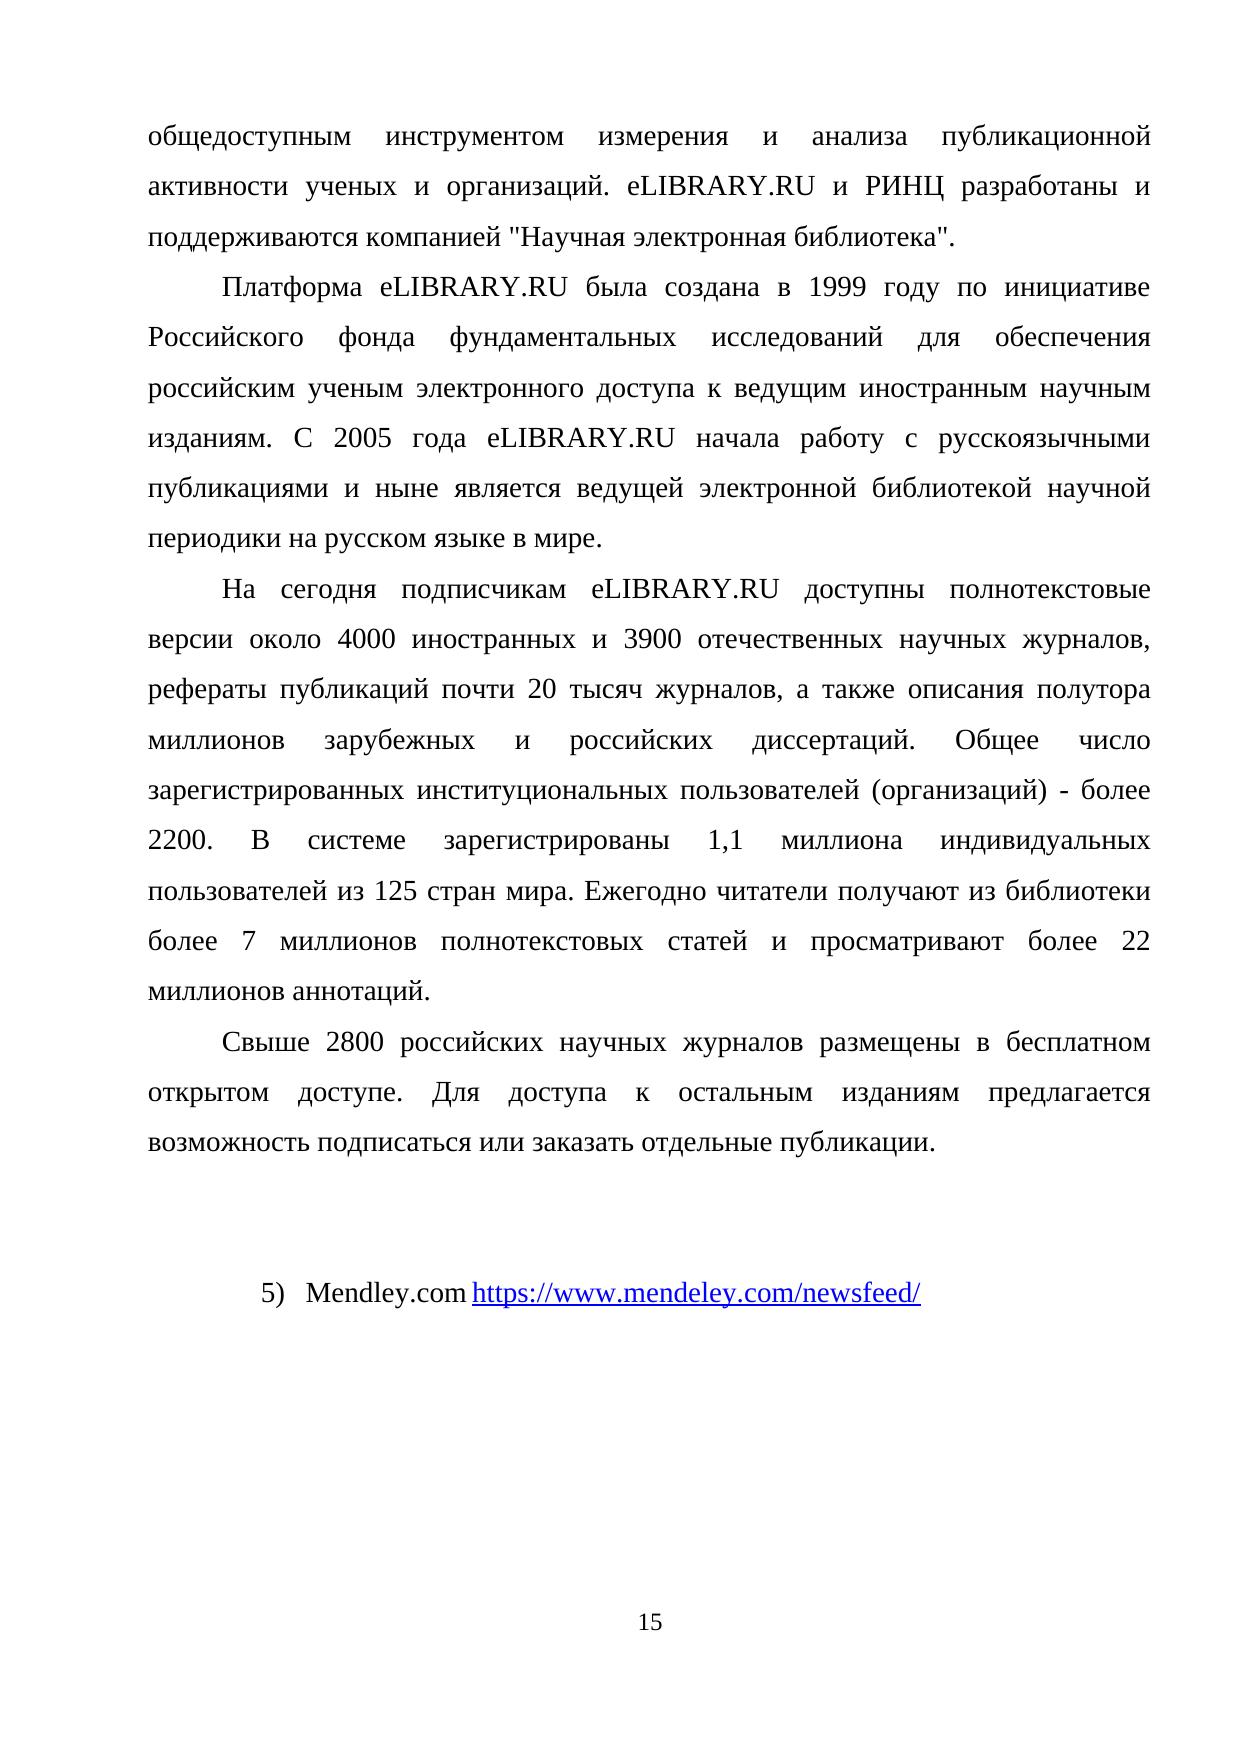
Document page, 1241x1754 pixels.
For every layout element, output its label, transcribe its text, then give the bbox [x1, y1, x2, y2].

list Mendley.com https://www.mendeley.com/newsfeed/ [261, 1275, 1152, 1309]
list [148, 118, 1152, 252]
list Платформа eLIBRARY.RU была создана в 1999 году по инициативе Российского фонда фундаментальных исследований для обеспечения российским ученым электронного доступа к ведущим иностранным научным изданиям. С 2005 года eLIBRARY.RU начала работу с русскоязычными публикациями и ныне является ведущей электронной библиотекой научной периодики на русском языке в мире. [148, 269, 1152, 554]
list На сегодня подписчикам eLIBRARY.RU доступны полнотекстовые версии около 4000 иностранных и 3900 отечественных научных журналов, рефераты публикаций почти 20 тысяч журналов, а также описания полутора миллионов зарубежных и российских диссертаций. Общее число зарегистрированных институциональных пользователей (организаций) - более 2200. В системе зарегистрированы 1,1 миллиона индивидуальных пользователей из 125 стран мира. Ежегодно читатели получают из библиотеки более 7 миллионов полнотекстовых статей и просматривают более 22 миллионов аннотаций. [148, 571, 1152, 1007]
list Свыше 2800 российских научных журналов размещены в бесплатном открытом доступе. Для доступа к остальным изданиям предлагается возможность подписаться или заказать отдельные публикации. [148, 1024, 1152, 1158]
